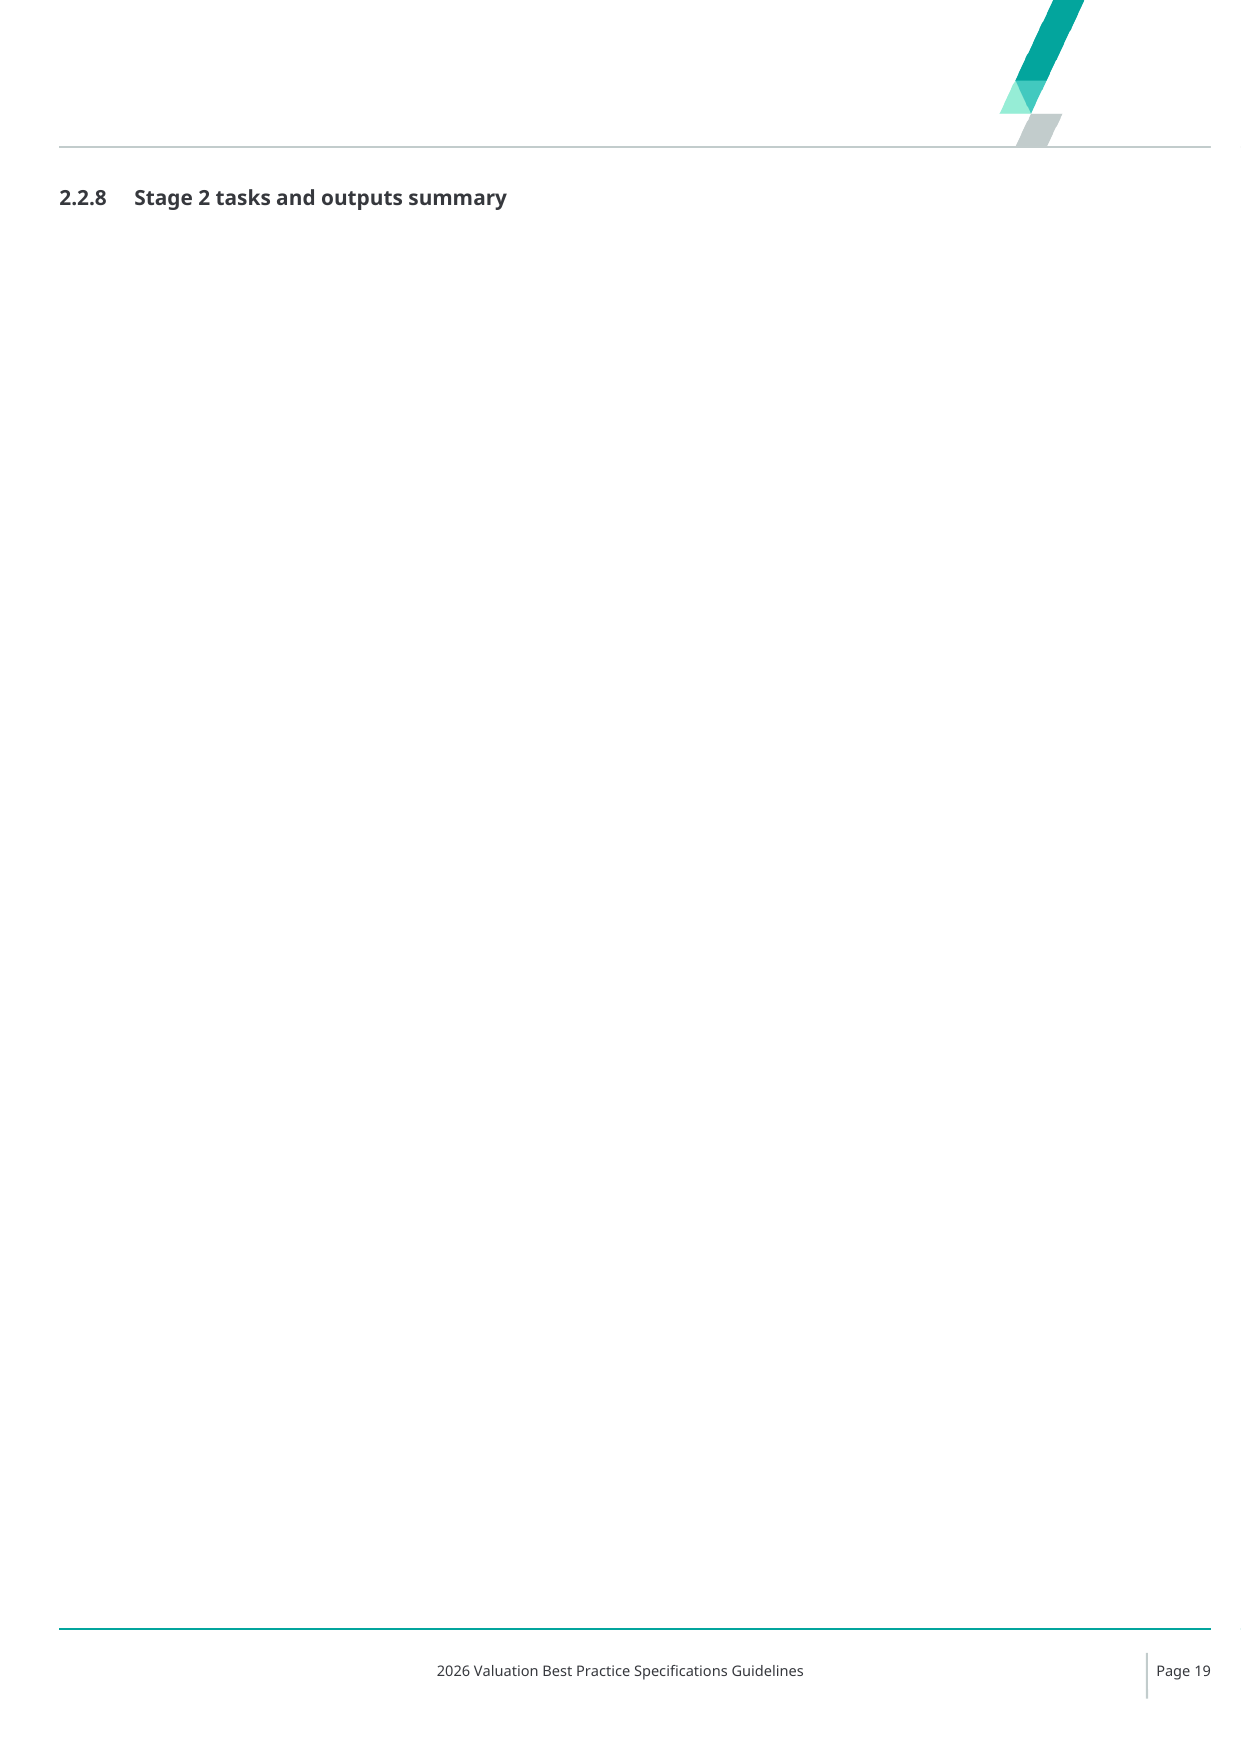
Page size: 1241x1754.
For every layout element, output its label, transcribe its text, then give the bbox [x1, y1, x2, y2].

picture [999, 0, 1085, 146]
subtitle Stage 2 tasks and outputs summary [59, 183, 1211, 212]
